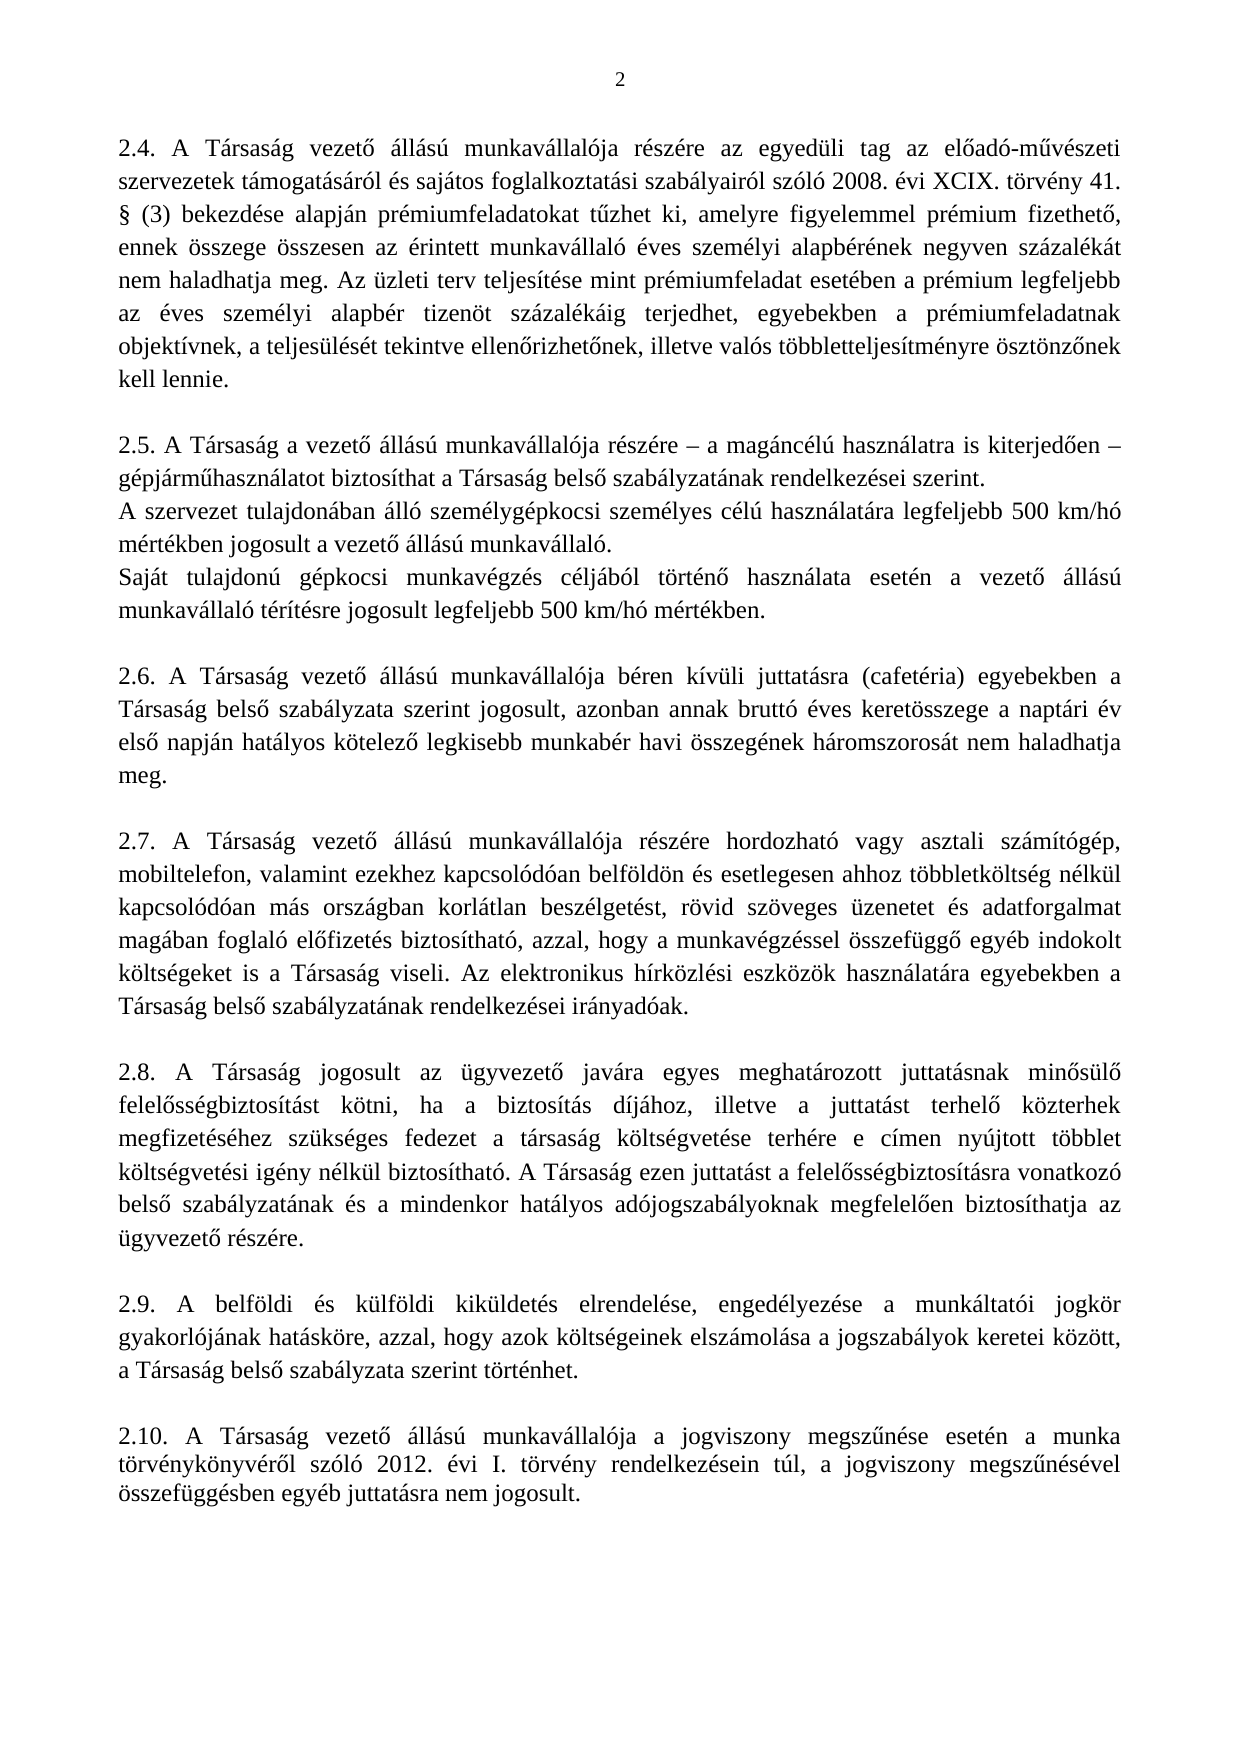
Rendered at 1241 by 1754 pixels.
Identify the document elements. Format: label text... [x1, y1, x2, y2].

text 2.6. A Társaság vezető állású munkavállalója béren kívüli juttatásra (cafetéria) egyebekben a Társaság belső szabályzata szerint jogosult, azonban annak bruttó éves keretösszege a naptári év első napján hatályos kötelező legkisebb munkabér havi összegének háromszorosát nem haladhatja meg. [118, 661, 1122, 789]
text 2.4. A Társaság vezető állású munkavállalója részére az egyedüli tag az előadó-művészeti szervezetek támogatásáról és sajátos foglalkoztatási szabályairól szóló 2008. évi XCIX. törvény 41. § (3) bekezdése alapján prémiumfeladatokat tűzhet ki, amelyre figyelemmel prémium fizethető, ennek összege összesen az érintett munkavállaló éves személyi alapbérének negyven százalékát nem haladhatja meg. Az üzleti terv teljesítése mint prémiumfeladat esetében a prémium legfeljebb az éves személyi alapbér tizenöt százalékáig terjedhet, egyebekben a prémiumfeladatnak objektívnek, a teljesülését tekintve ellenőrizhetőnek, illetve valós többletteljesítményre ösztönzőnek kell lennie. [118, 133, 1122, 393]
text 2.10. A Társaság vezető állású munkavállalója a jogviszony megszűnése esetén a munka törvénykönyvéről szóló 2012. évi I. törvény rendelkezésein túl, a jogviszony megszűnésével összefüggésben egyéb juttatásra nem jogosult. [118, 1421, 1122, 1507]
text 2.7. A Társaság vezető állású munkavállalója részére hordozható vagy asztali számítógép, mobiltelefon, valamint ezekhez kapcsolódóan belföldön és esetlegesen ahhoz többletköltség nélkül kapcsolódóan más országban korlátlan beszélgetést, rövid szöveges üzenetet és adatforgalmat magában foglaló előfizetés biztosítható, azzal, hogy a munkavégzéssel összefüggő egyéb indokolt költségeket is a Társaság viseli. Az elektronikus hírközlési eszközök használatára egyebekben a Társaság belső szabályzatának rendelkezései irányadóak. [118, 826, 1122, 1020]
text Saját tulajdonú gépkocsi munkavégzés céljából történő használata esetén a vezető állású munkavállaló térítésre jogosult legfeljebb 500 km/hó mértékben. [118, 562, 1122, 624]
text 2.9. A belföldi és külföldi kiküldetés elrendelése, engedélyezése a munkáltatói jogkör gyakorlójának hatásköre, azzal, hogy azok költségeinek elszámolása a jogszabályok keretei között, a Társaság belső szabályzata szerint történhet. [118, 1289, 1122, 1383]
text 2.8. A Társaság jogosult az ügyvezető javára egyes meghatározott juttatásnak minősülő felelősségbiztosítást kötni, ha a biztosítás díjához, illetve a juttatást terhelő közterhek megfizetéséhez szükséges fedezet a társaság költségvetése terhére e címen nyújtott többlet költségvetési igény nélkül biztosítható. A Társaság ezen juttatást a felelősségbiztosításra vonatkozó belső szabályzatának és a mindenkor hatályos adójogszabályoknak megfelelően biztosíthatja az ügyvezető részére. [118, 1057, 1122, 1251]
text 2.5. A Társaság a vezető állású munkavállalója részére – a magáncélú használatra is kiterjedően – gépjárműhasználatot biztosíthat a Társaság belső szabályzatának rendelkezései szerint. [118, 430, 1122, 492]
text A szervezet tulajdonában álló személygépkocsi személyes célú használatára legfeljebb 500 km/hó mértékben jogosult a vezető állású munkavállaló. [118, 496, 1122, 558]
